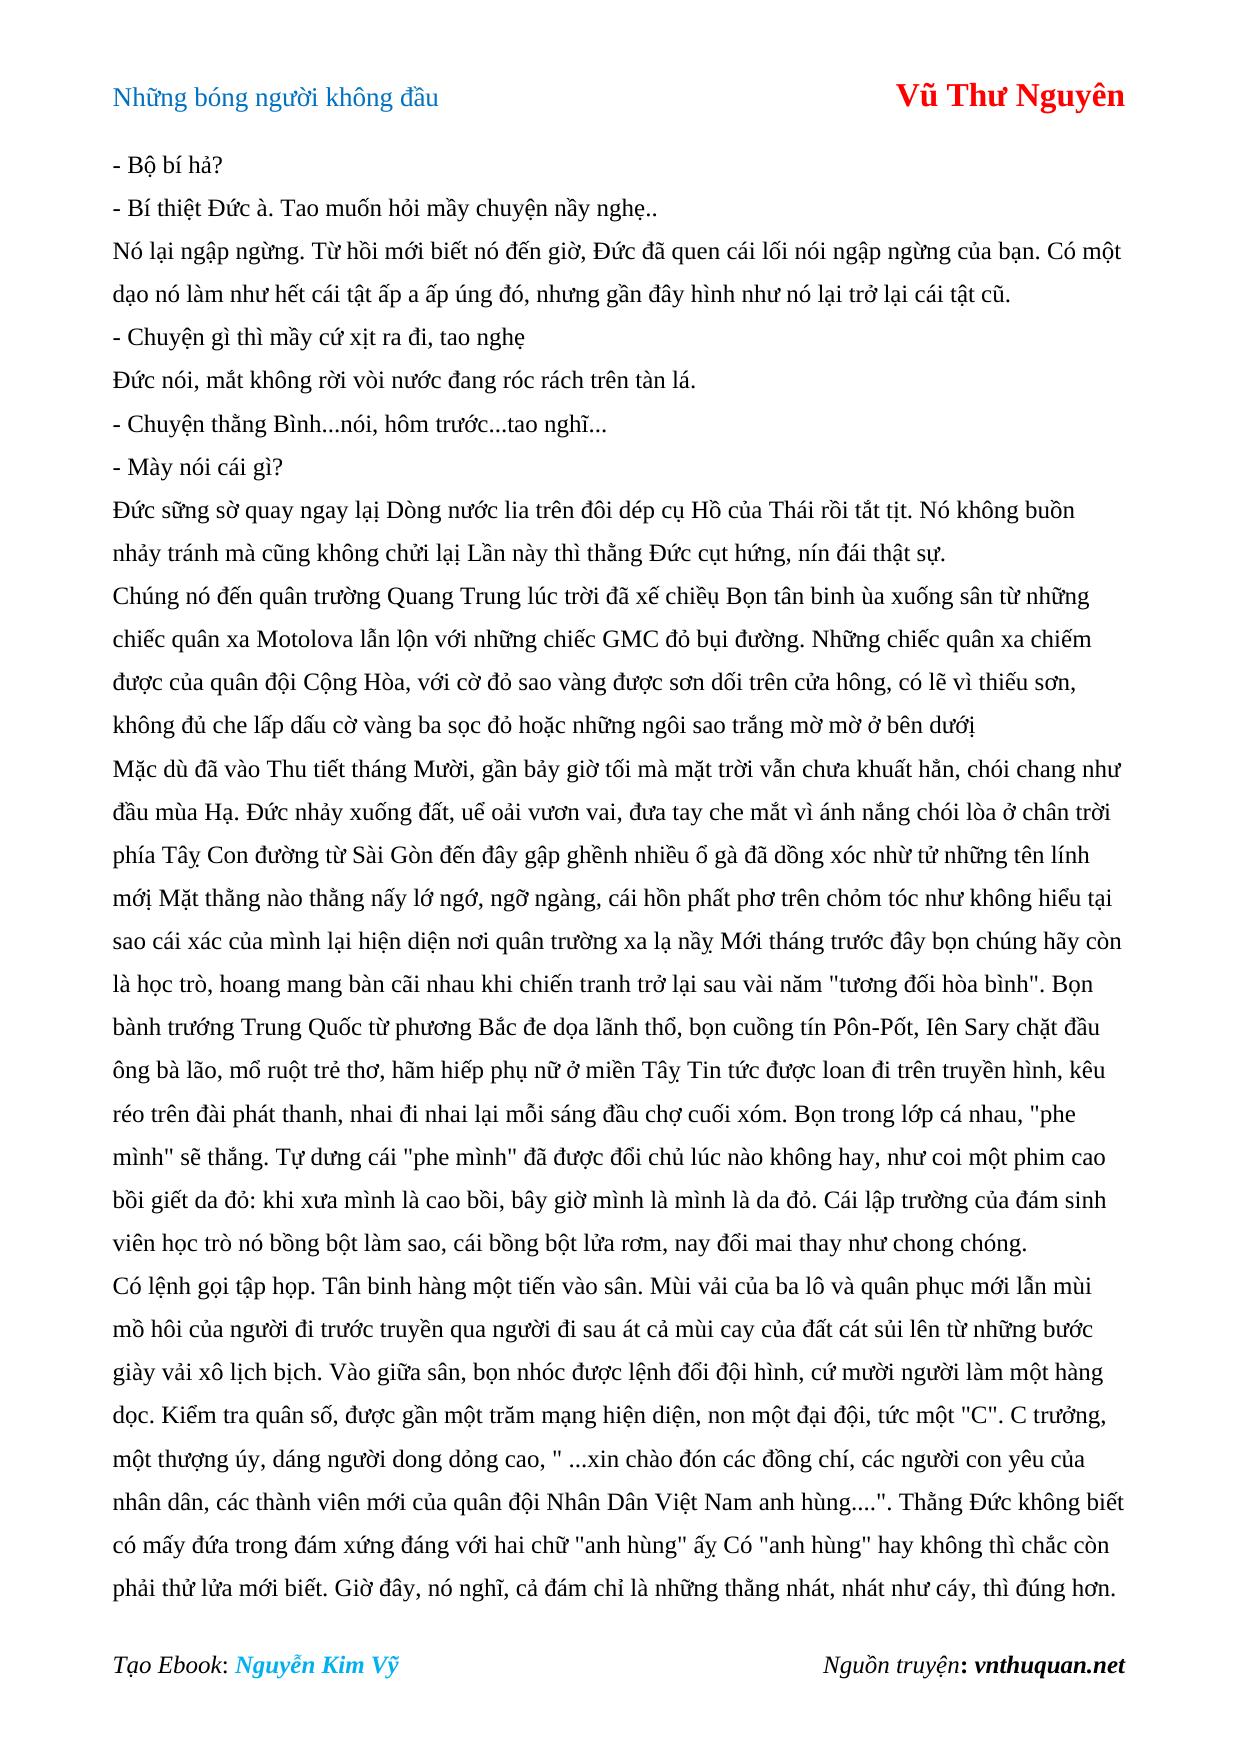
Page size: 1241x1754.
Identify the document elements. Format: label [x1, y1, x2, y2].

text [112, 150, 1128, 1602]
